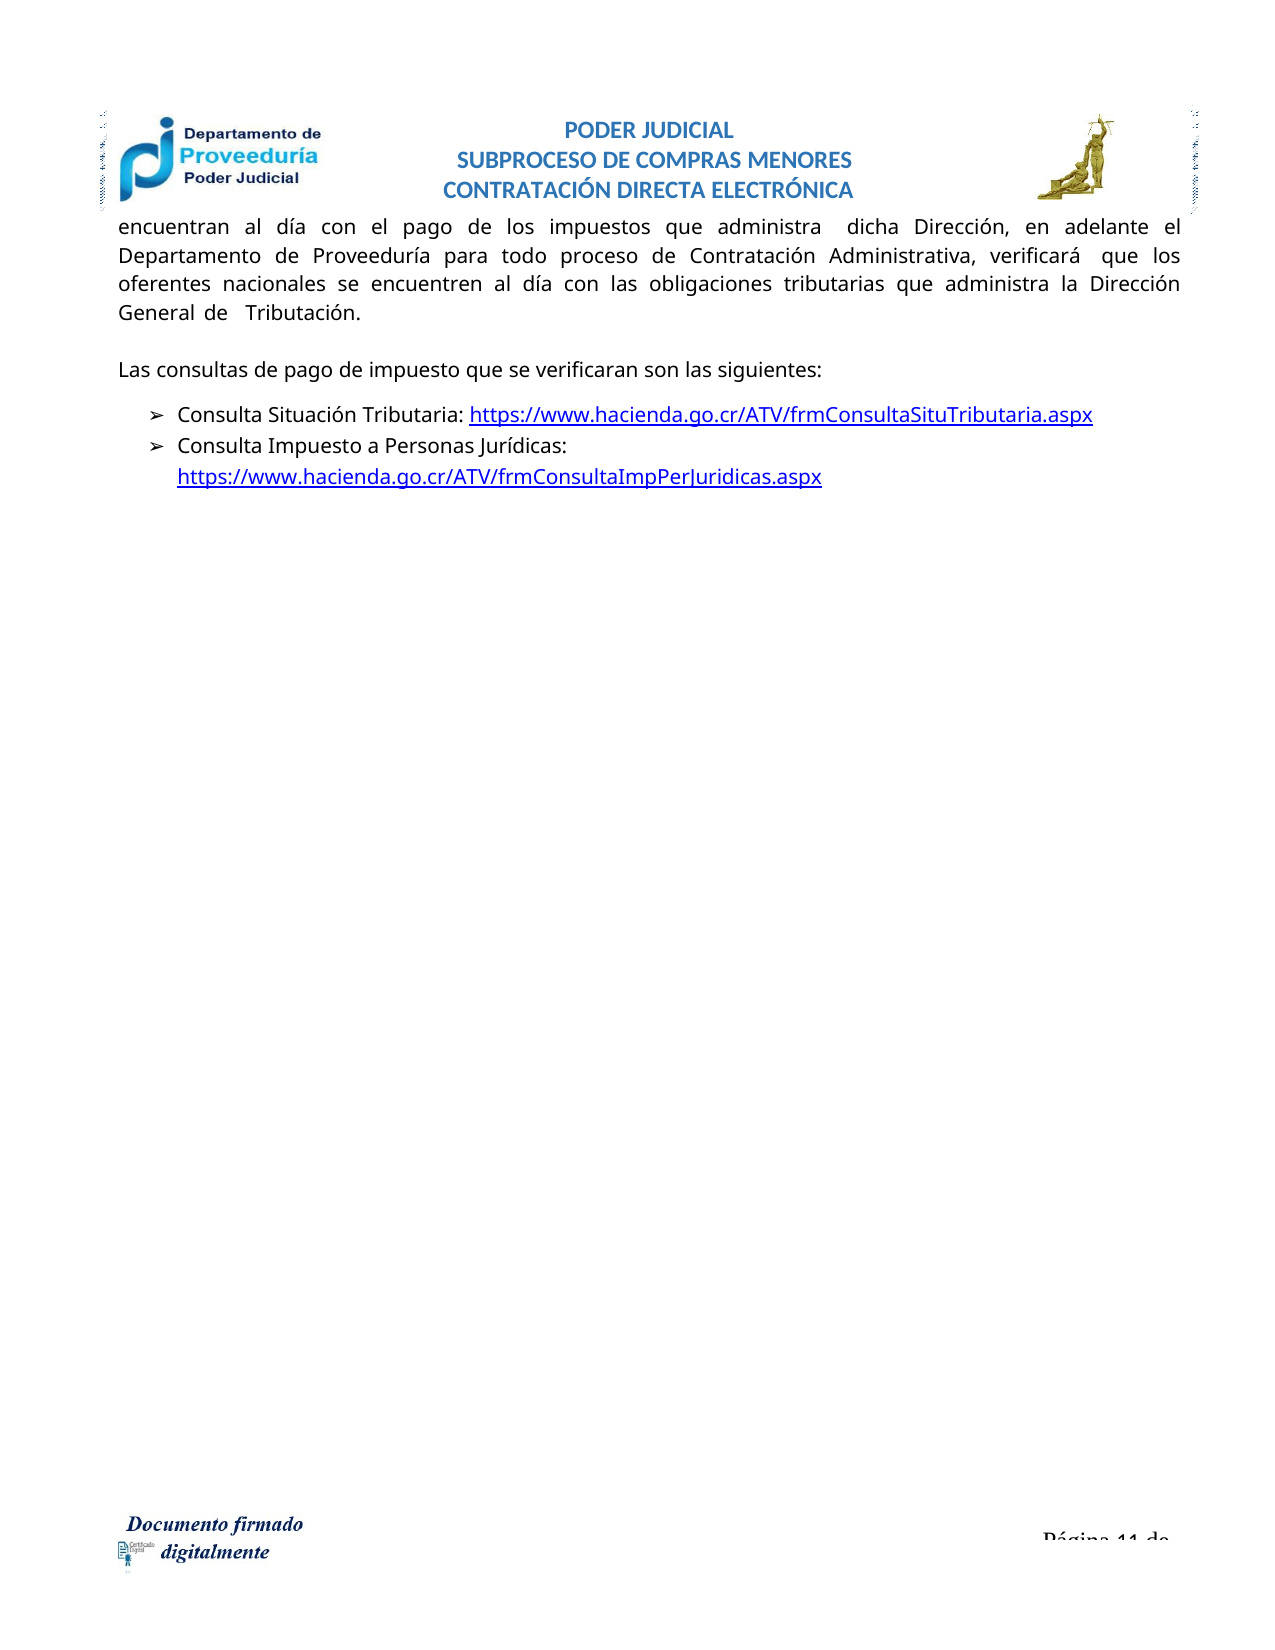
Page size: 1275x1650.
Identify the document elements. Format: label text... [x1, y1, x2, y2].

list Consulta Situación Tributaria: https://www.hacienda.go.cr/ATV/frmConsultaSituTributaria.aspx [147, 397, 1210, 428]
picture [118, 1513, 313, 1574]
list Consulta Impuesto a Personas Jurídicas: https://www.hacienda.go.cr/ATV/frmConsultaImpPerJuridicas.aspx [147, 428, 1210, 491]
text Las consultas de pago de impuesto que se verificaran son las siguientes: [118, 355, 1210, 383]
picture [100, 105, 1199, 214]
